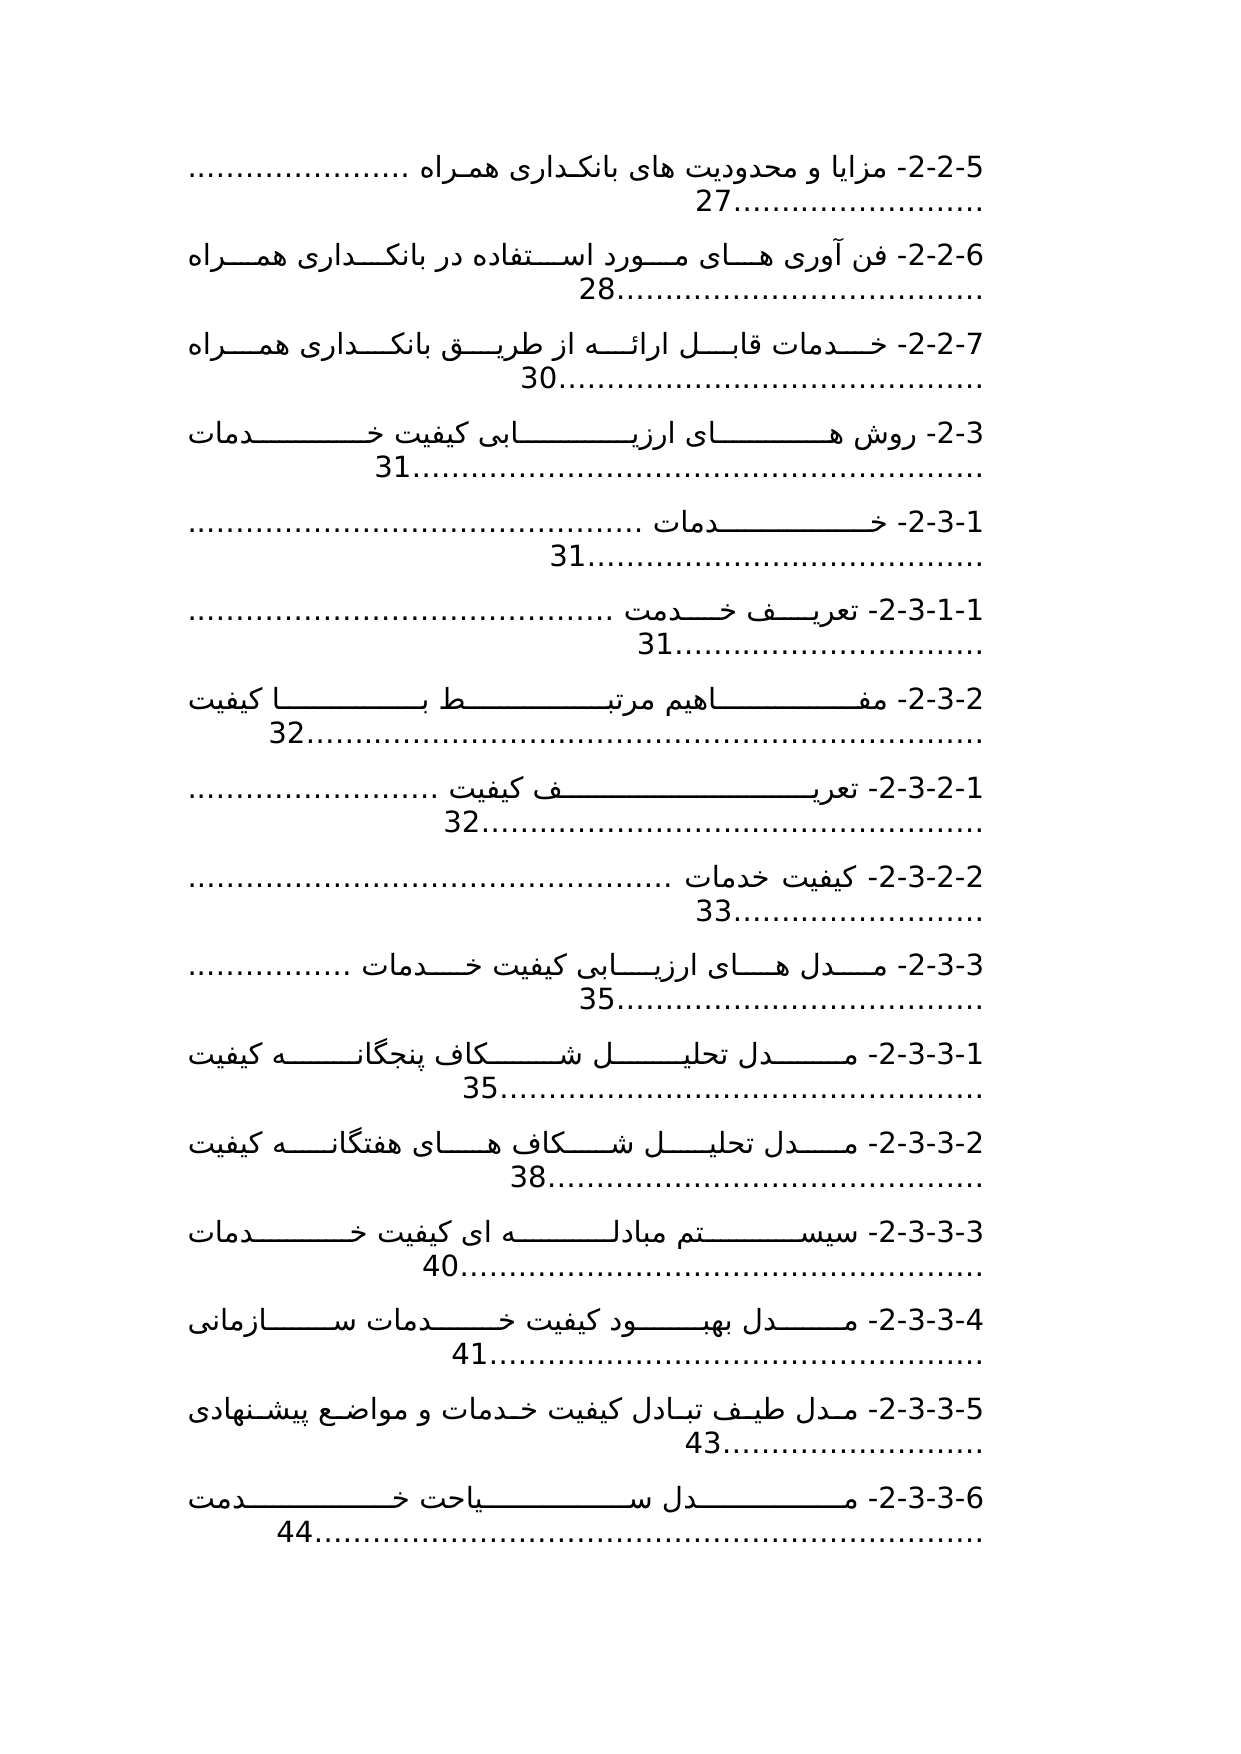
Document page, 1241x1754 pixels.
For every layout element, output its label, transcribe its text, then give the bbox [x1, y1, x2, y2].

text 2-3-3-6- مدل سیاحت خدمت ……………………………………………………………44 [187, 1481, 984, 1549]
text 2-3-3- مدل های ارزیابی کیفیت خدمات ……………..…………………..……………35 [187, 949, 984, 1017]
text 2-3-2- مفاهیم مرتبط با کیفیت ……………………………………..………………..……32 [187, 682, 984, 750]
text 2-3-3-1- مدل تحلیل شکاف پنجگانه کیفیت ………………………..…………………35 [187, 1037, 984, 1105]
text 2-3- روش های ارزیابی کیفیت خدمات ……………………………………………..……31 [187, 416, 984, 484]
text 2-3-2-1- تعریف کیفیت ……………………..……………………..………………..……32 [187, 771, 984, 839]
text 2-3-3-3- سیستم مبادله ای کیفیت خدمات ………………………………………………40 [187, 1215, 984, 1283]
text 2-2-5- مزایا و محدودیت های بانکداری همراه …………………..………………..……27 [187, 150, 984, 218]
text 2-3-1- خدمات ………………………………………..………………..…………………31 [187, 505, 984, 573]
text 2-3-1-1- تعریف خدمت ……………………………………..……………………..……31 [187, 594, 984, 662]
text 2-3-3-2- مدل تحلیل شکاف های هفتگانه کیفیت ………………………………………38 [187, 1126, 984, 1194]
text 2-2-7- خدمات قابل ارائه از طریق بانکداری همراه ……………………..………………30 [187, 327, 984, 395]
text 2-3-2-2- کیفیت خدمات …………………………………………..………………..……33 [187, 860, 984, 928]
text 2-3-3-4- مدل بهبود کیفیت خدمات سازمانی ……………………………………………41 [187, 1304, 984, 1372]
text 2-3-3-5- مدل طیف تبادل کیفیت خدمات و مواضع پیشنهادی ………………………43 [187, 1392, 984, 1460]
text 2-2-6- فن آوری های مورد استفاده در بانکداری همراه …………………………..……28 [187, 239, 984, 307]
